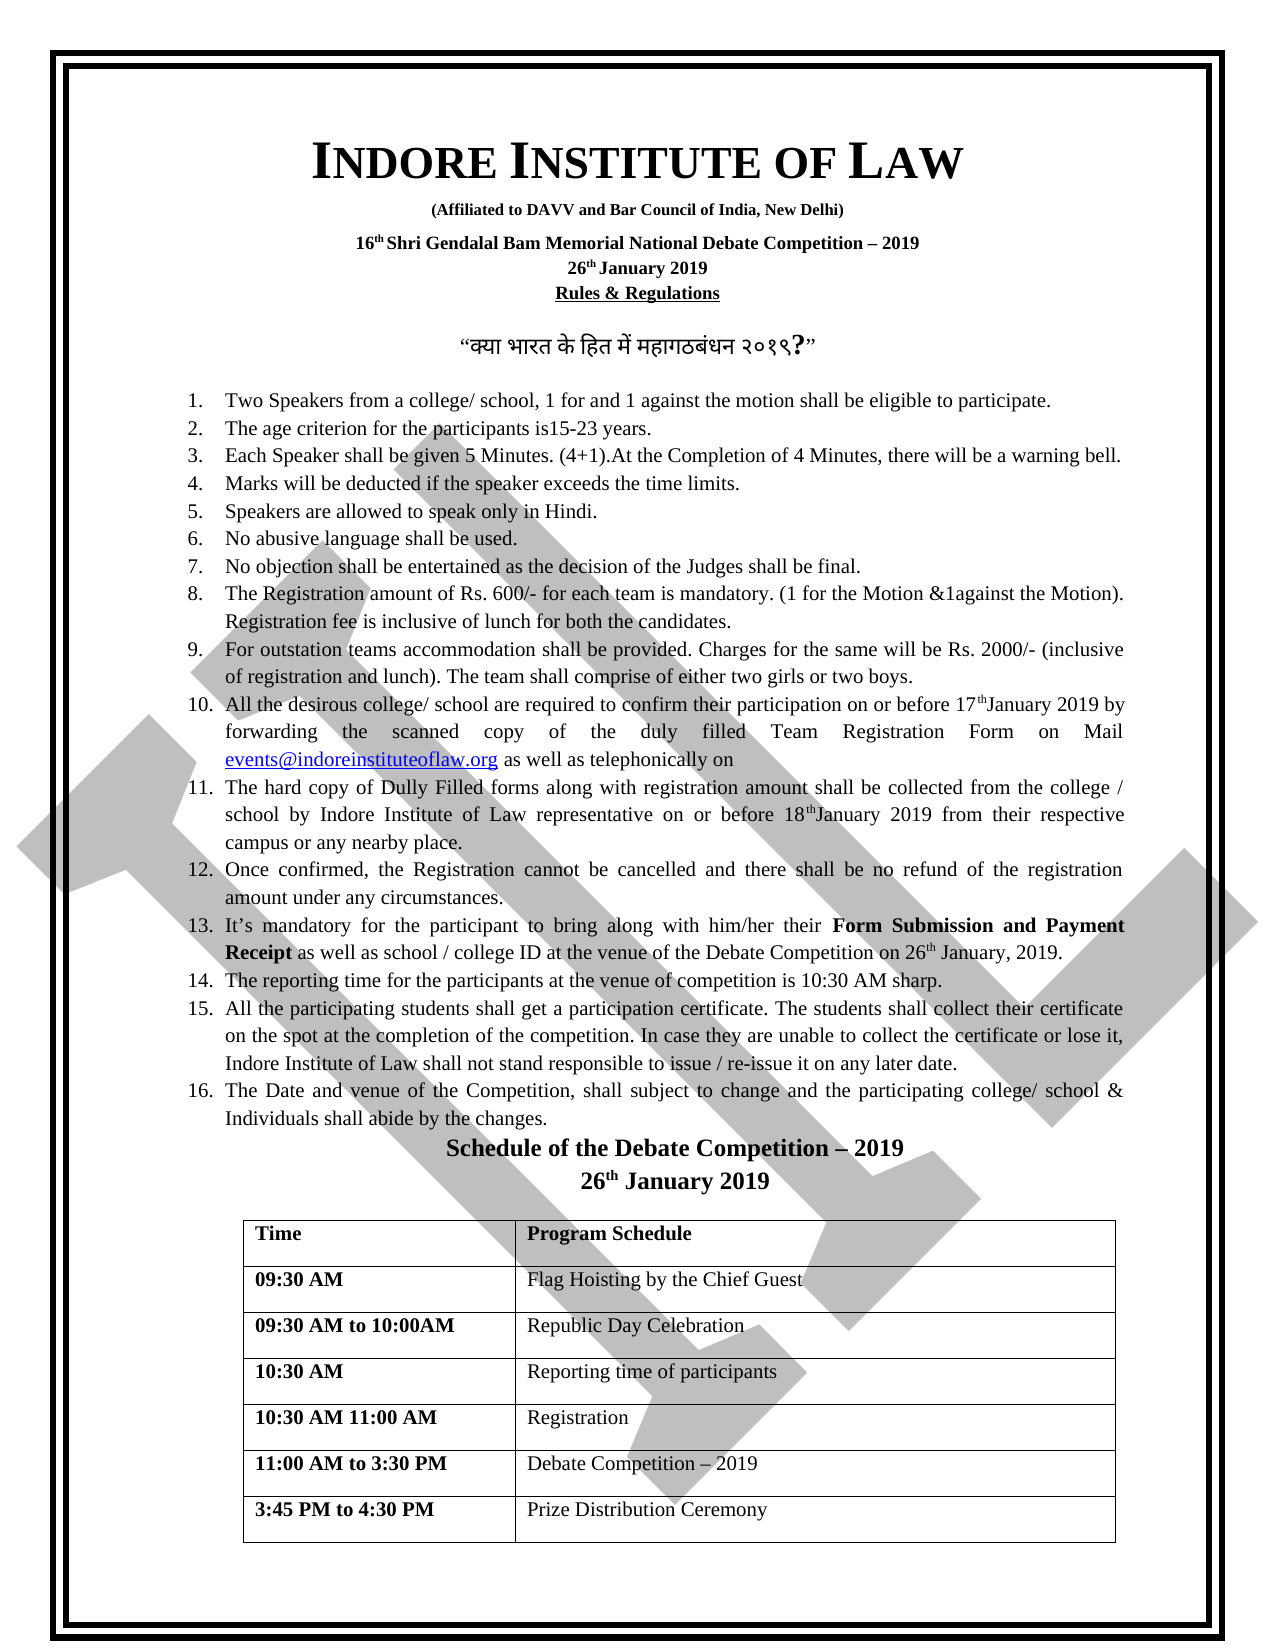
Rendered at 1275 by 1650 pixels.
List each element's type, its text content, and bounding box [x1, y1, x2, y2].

table_cell 3:45 PM to 4:30 PM [244, 1497, 515, 1542]
table_cell 09:30 AM to 10:00AM [244, 1313, 515, 1358]
list Each Speaker shall be given 5 Minutes. (4+1).At the Completion of 4 Minutes, there will be a warning bell. [187, 443, 1125, 467]
table_cell 10:30 AM [244, 1359, 515, 1404]
list It’s mandatory for the participant to bring along with him/her their Form Submission and Payment Receipt as well as school / college ID at the venue of the Debate Competition on 26th January, 2019. [187, 913, 1125, 964]
list Once confirmed, the Registration cannot be cancelled and there shall be no refund of the registration amount under any circumstances. [187, 857, 1125, 909]
table_cell 11:00 AM to 3:30 PM [244, 1451, 515, 1496]
list Schedule of the Debate Competition – 2019 [225, 1133, 1125, 1162]
table_cell Prize Distribution Ceremony [516, 1497, 1115, 1542]
list All the desirous college/ school are required to confirm their participation on or before 17thJanuary 2019 by forwarding the scanned copy of the duly filled Team Registration Form on Mail events@indoreinstituteoflaw.org as well as telephonically on [187, 692, 1125, 771]
text 26th January 2019 [150, 257, 1125, 278]
list 26th January 2019 [225, 1166, 1125, 1195]
list No abusive language shall be used. [187, 526, 1125, 550]
text INDORE INSTITUTE OF LAW [150, 128, 1125, 190]
list The reporting time for the participants at the venue of competition is 10:30 AM sharp. [187, 968, 1125, 992]
list All the participating students shall get a participation certificate. The students shall collect their certificate on the spot at the completion of the competition. In case they are unable to collect the certificate or lose it, Indore Institute of Law shall not stand responsible to issue / re-issue it on any later date. [187, 995, 1125, 1075]
text (Affiliated to DAVV and Bar Council of India, New Delhi) [150, 199, 1125, 218]
list Marks will be deducted if the speaker exceeds the time limits. [187, 471, 1125, 495]
text 16th Shri Gendalal Bam Memorial National Debate Competition – 2019 [150, 232, 1125, 254]
list For outstation teams accommodation shall be provided. Charges for the same will be Rs. 2000/- (inclusive of registration and lunch). The team shall comprise of either two girls or two boys. [187, 637, 1125, 688]
table_cell 10:30 AM 11:00 AM [244, 1405, 515, 1450]
list Speakers are allowed to speak only in Hindi. [187, 498, 1125, 523]
list The Date and venue of the Competition, shall subject to change and the participating college/ school & Individuals shall abide by the changes. [187, 1078, 1125, 1130]
list The age criterion for the participants is15-23 years. [187, 416, 1125, 440]
table_cell Republic Day Celebration [516, 1313, 1115, 1358]
table_cell Flag Hoisting by the Chief Guest [516, 1267, 1115, 1312]
table_cell Registration [516, 1405, 1115, 1450]
table_cell Debate Competition – 2019 [516, 1451, 1115, 1496]
table_header Time [244, 1221, 515, 1266]
text “क्या भारत के हित में महागठबंधन २०१९?” [150, 327, 1125, 364]
text Rules & Regulations [150, 282, 1125, 303]
list No objection shall be entertained as the decision of the Judges shall be final. [187, 554, 1125, 578]
table_cell 09:30 AM [244, 1267, 515, 1312]
list The Registration amount of Rs. 600/- for each team is mandatory. (1 for the Motion &1against the Motion). Registration fee is inclusive of lunch for both the candidates. [187, 581, 1125, 633]
table_cell Reporting time of participants [516, 1359, 1115, 1404]
list Two Speakers from a college/ school, 1 for and 1 against the motion shall be eligible to participate. [187, 388, 1125, 412]
list The hard copy of Dully Filled forms along with registration amount shall be collected from the college / school by Indore Institute of Law representative on or before 18thJanuary 2019 from their respective campus or any nearby place. [187, 774, 1125, 854]
table_header Program Schedule [516, 1221, 1115, 1266]
